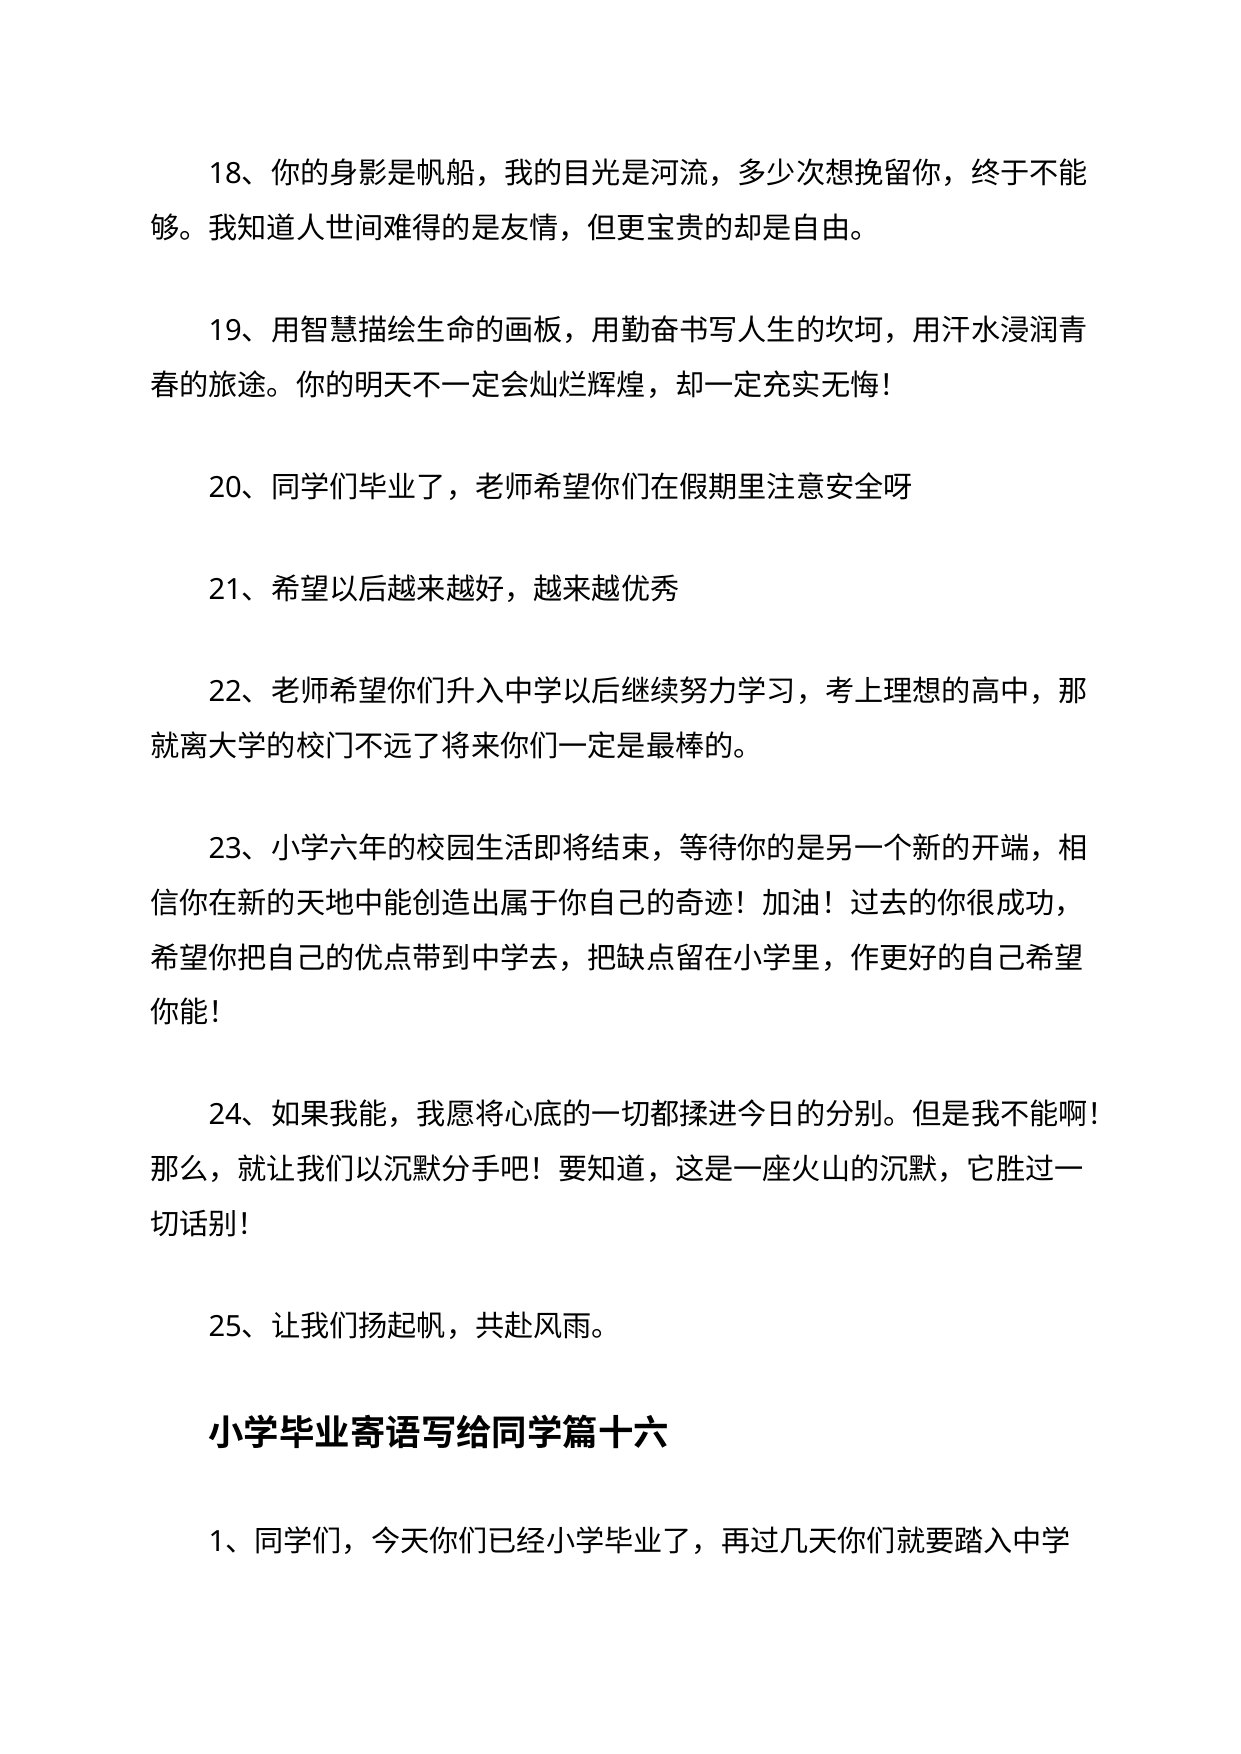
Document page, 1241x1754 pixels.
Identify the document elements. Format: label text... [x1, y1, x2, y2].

text 20、同学们毕业了，老师希望你们在假期里注意安全呀 [150, 463, 1090, 506]
text 21、希望以后越来越好，越来越优秀 [150, 566, 1090, 608]
text 22、老师希望你们升入中学以后继续努力学习，考上理想的高中，那就离大学的校门不远了将来你们一定是最棒的。 [150, 667, 1090, 765]
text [150, 1518, 1090, 1560]
text 小学毕业寄语写给同学篇十六 [150, 1404, 1090, 1456]
text 24、如果我能，我愿将心底的一切都揉进今日的分别。但是我不能啊！那么，就让我们以沉默分手吧！要知道，这是一座火山的沉默，它胜过一切话别！ [150, 1091, 1090, 1243]
text 18、你的身影是帆船，我的目光是河流，多少次想挽留你，终于不能够。我知道人世间难得的是友情，但更宝贵的却是自由。 [150, 150, 1090, 247]
text 25、让我们扬起帆，共赴风雨。 [150, 1302, 1090, 1345]
text 19、用智慧描绘生命的画板，用勤奋书写人生的坎坷，用汗水浸润青春的旅途。你的明天不一定会灿烂辉煌，却一定充实无悔！ [150, 307, 1090, 404]
text 23、小学六年的校园生活即将结束，等待你的是另一个新的开端，相信你在新的天地中能创造出属于你自己的奇迹！加油！过去的你很成功，希望你把自己的优点带到中学去，把缺点留在小学里，作更好的自己希望你能！ [150, 824, 1090, 1031]
